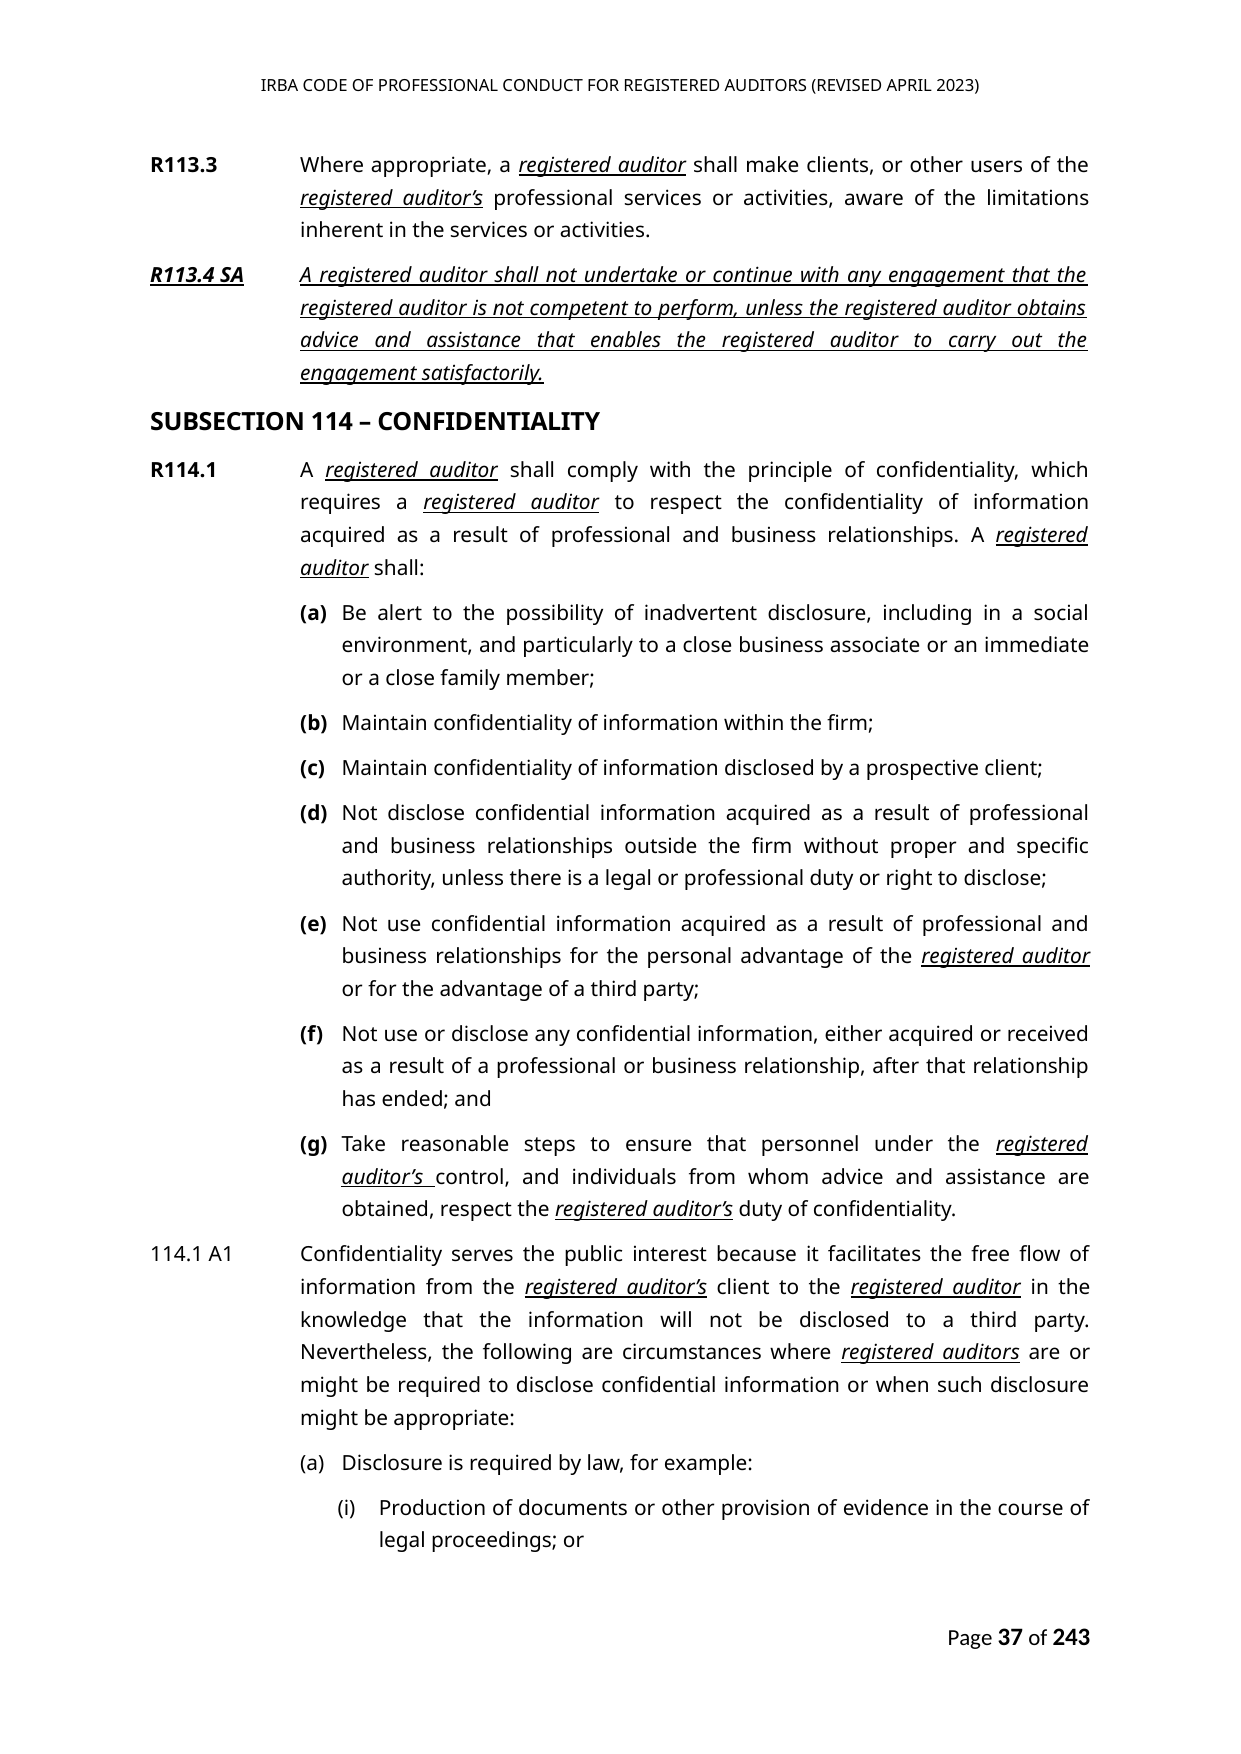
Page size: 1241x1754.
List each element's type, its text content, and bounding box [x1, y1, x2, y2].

text (b) Maintain confidentiality of information within the firm; [300, 708, 1090, 737]
text R113.3 Where appropriate, a registered auditor shall make clients, or other users of the registered auditor’s professional services or activities, aware of the limitations inherent in the services or activities. [150, 150, 1090, 244]
text R113.4 SA A registered auditor shall not undertake or continue with any engagement that the registered auditor is not competent to perform, unless the registered auditor obtains advice and assistance that enables the registered auditor to carry out the engagement satisfactorily. [150, 260, 1090, 387]
text (e) Not use confidential information acquired as a result of professional and business relationships for the personal advantage of the registered auditor or for the advantage of a third party; [300, 909, 1090, 1002]
text SUBSECTION 114 – CONFIDENTIALITY [150, 403, 1090, 437]
text (g) Take reasonable steps to ensure that personnel under the registered auditor’s control, and individuals from whom advice and assistance are obtained, respect the registered auditor’s duty of confidentiality. [300, 1129, 1090, 1223]
list Production of documents or other provision of evidence in the course of legal proceedings; or [337, 1493, 1090, 1554]
text 114.1 A1 Confidentiality serves the public interest because it facilitates the free flow of information from the registered auditor’s client to the registered auditor in the knowledge that the information will not be disclosed to a third party. Nevertheless, the following are circumstances where registered auditors are or might be required to disclose confidential information or when such disclosure might be appropriate: [150, 1239, 1090, 1431]
text R114.1 A registered auditor shall comply with the principle of confidentiality, which requires a registered auditor to respect the confidentiality of information acquired as a result of professional and business relationships. A registered auditor shall: [150, 455, 1090, 581]
text (a) Be alert to the possibility of inadvertent disclosure, including in a social environment, and particularly to a close business associate or an immediate or a close family member; [300, 598, 1090, 691]
text (f) Not use or disclose any confidential information, either acquired or received as a result of a professional or business relationship, after that relationship has ended; and [300, 1019, 1090, 1113]
text (a) Disclosure is required by law, for example: [300, 1448, 1090, 1476]
text (d) Not disclose confidential information acquired as a result of professional and business relationships outside the firm without proper and specific authority, unless there is a legal or professional duty or right to disclose; [300, 798, 1090, 892]
text (c) Maintain confidentiality of information disclosed by a prospective client; [300, 753, 1090, 782]
